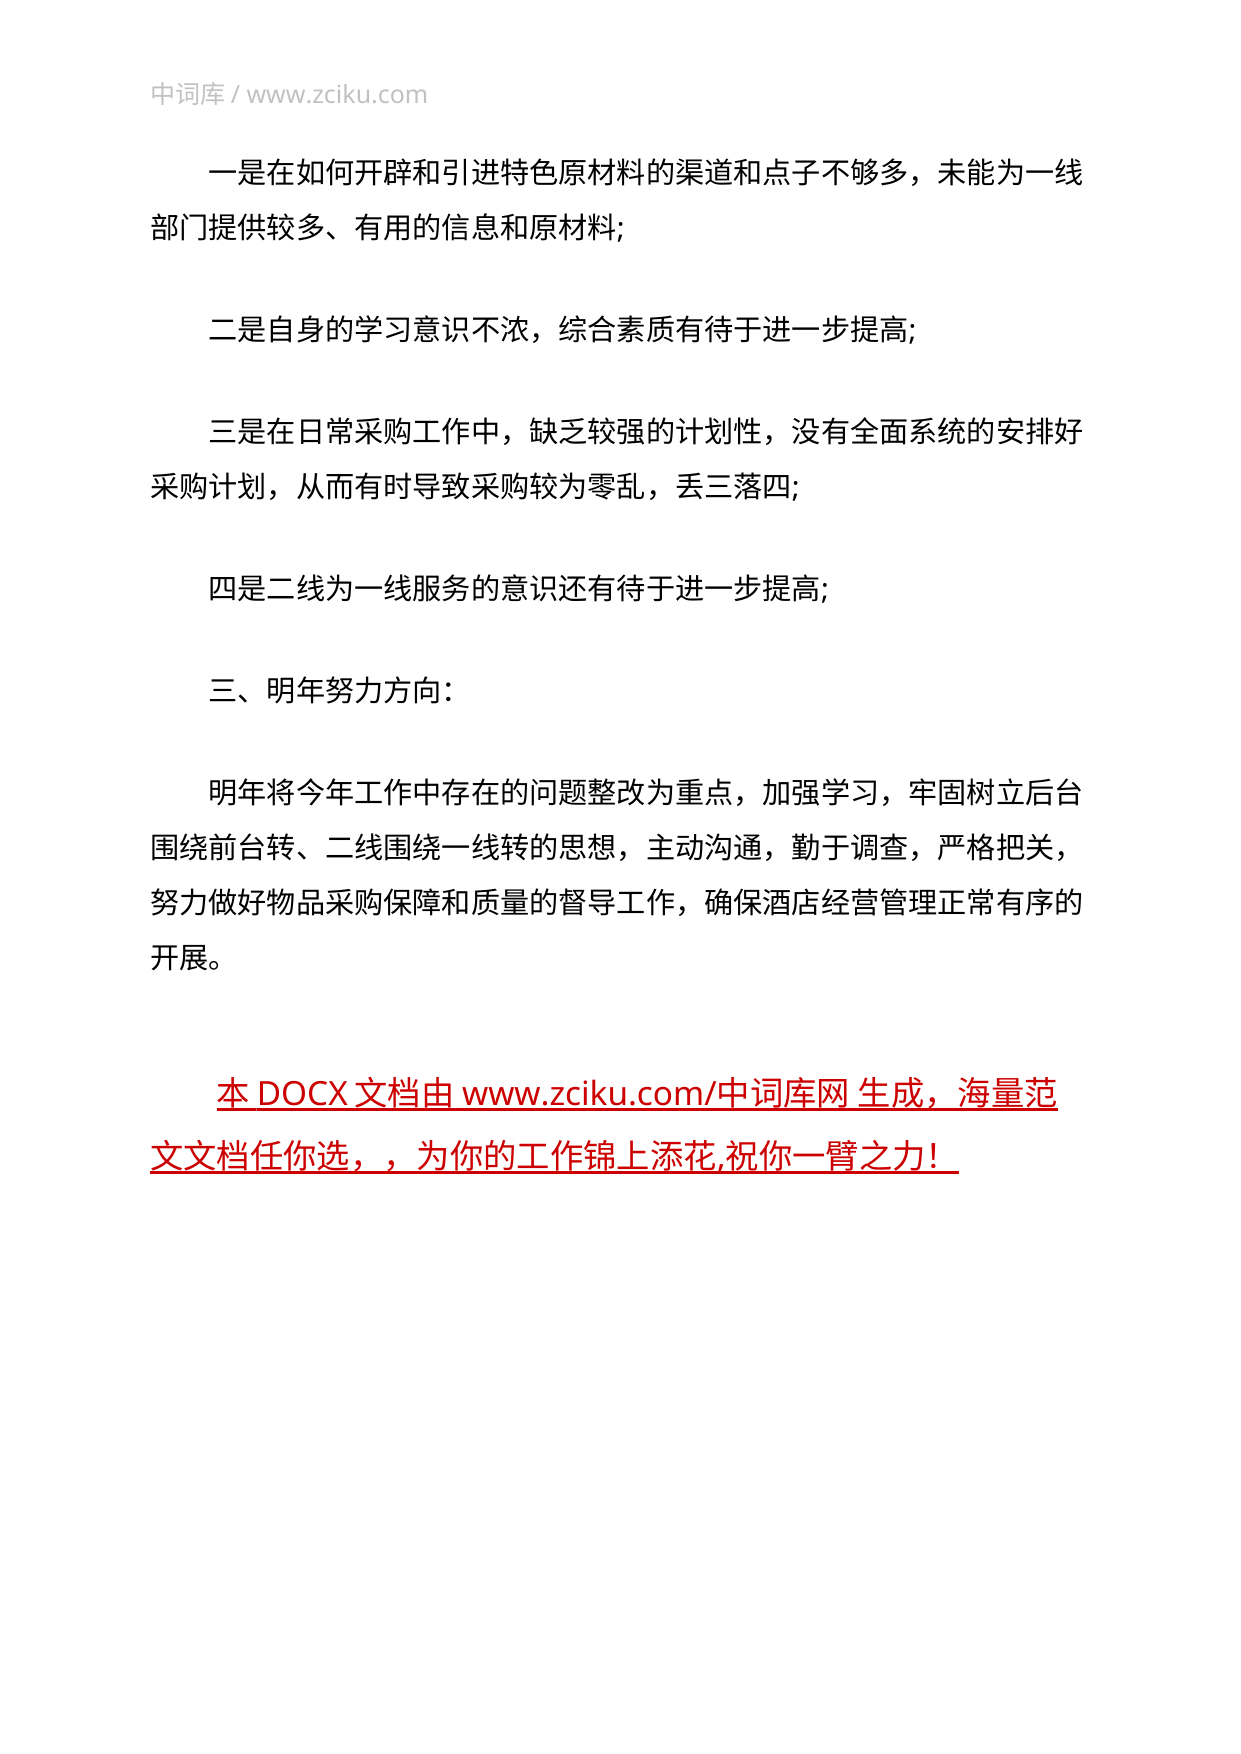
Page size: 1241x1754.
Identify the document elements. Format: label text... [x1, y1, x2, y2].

text 四是二线为一线服务的意识还有待于进一步提高; [150, 566, 1090, 608]
text 本DOCX文档由 www.zciku.com/中词库网 生成，海量范文文档任你选，，为你的工作锦上添花,祝你一臂之力！ [150, 1067, 1090, 1178]
text 一是在如何开辟和引进特色原材料的渠道和点子不够多，未能为一线部门提供较多、有用的信息和原材料; [150, 150, 1090, 247]
text 二是自身的学习意识不浓，综合素质有待于进一步提高; [150, 307, 1090, 349]
text 明年将今年工作中存在的问题整改为重点，加强学习，牢固树立后台围绕前台转、二线围绕一线转的思想，主动沟通，勤于调查，严格把关，努力做好物品采购保障和质量的督导工作，确保酒店经营管理正常有序的开展。 [150, 769, 1090, 976]
text 三、明年努力方向： [150, 668, 1090, 710]
text 三是在日常采购工作中，缺乏较强的计划性，没有全面系统的安排好采购计划，从而有时导致采购较为零乱，丢三落四; [150, 409, 1090, 506]
